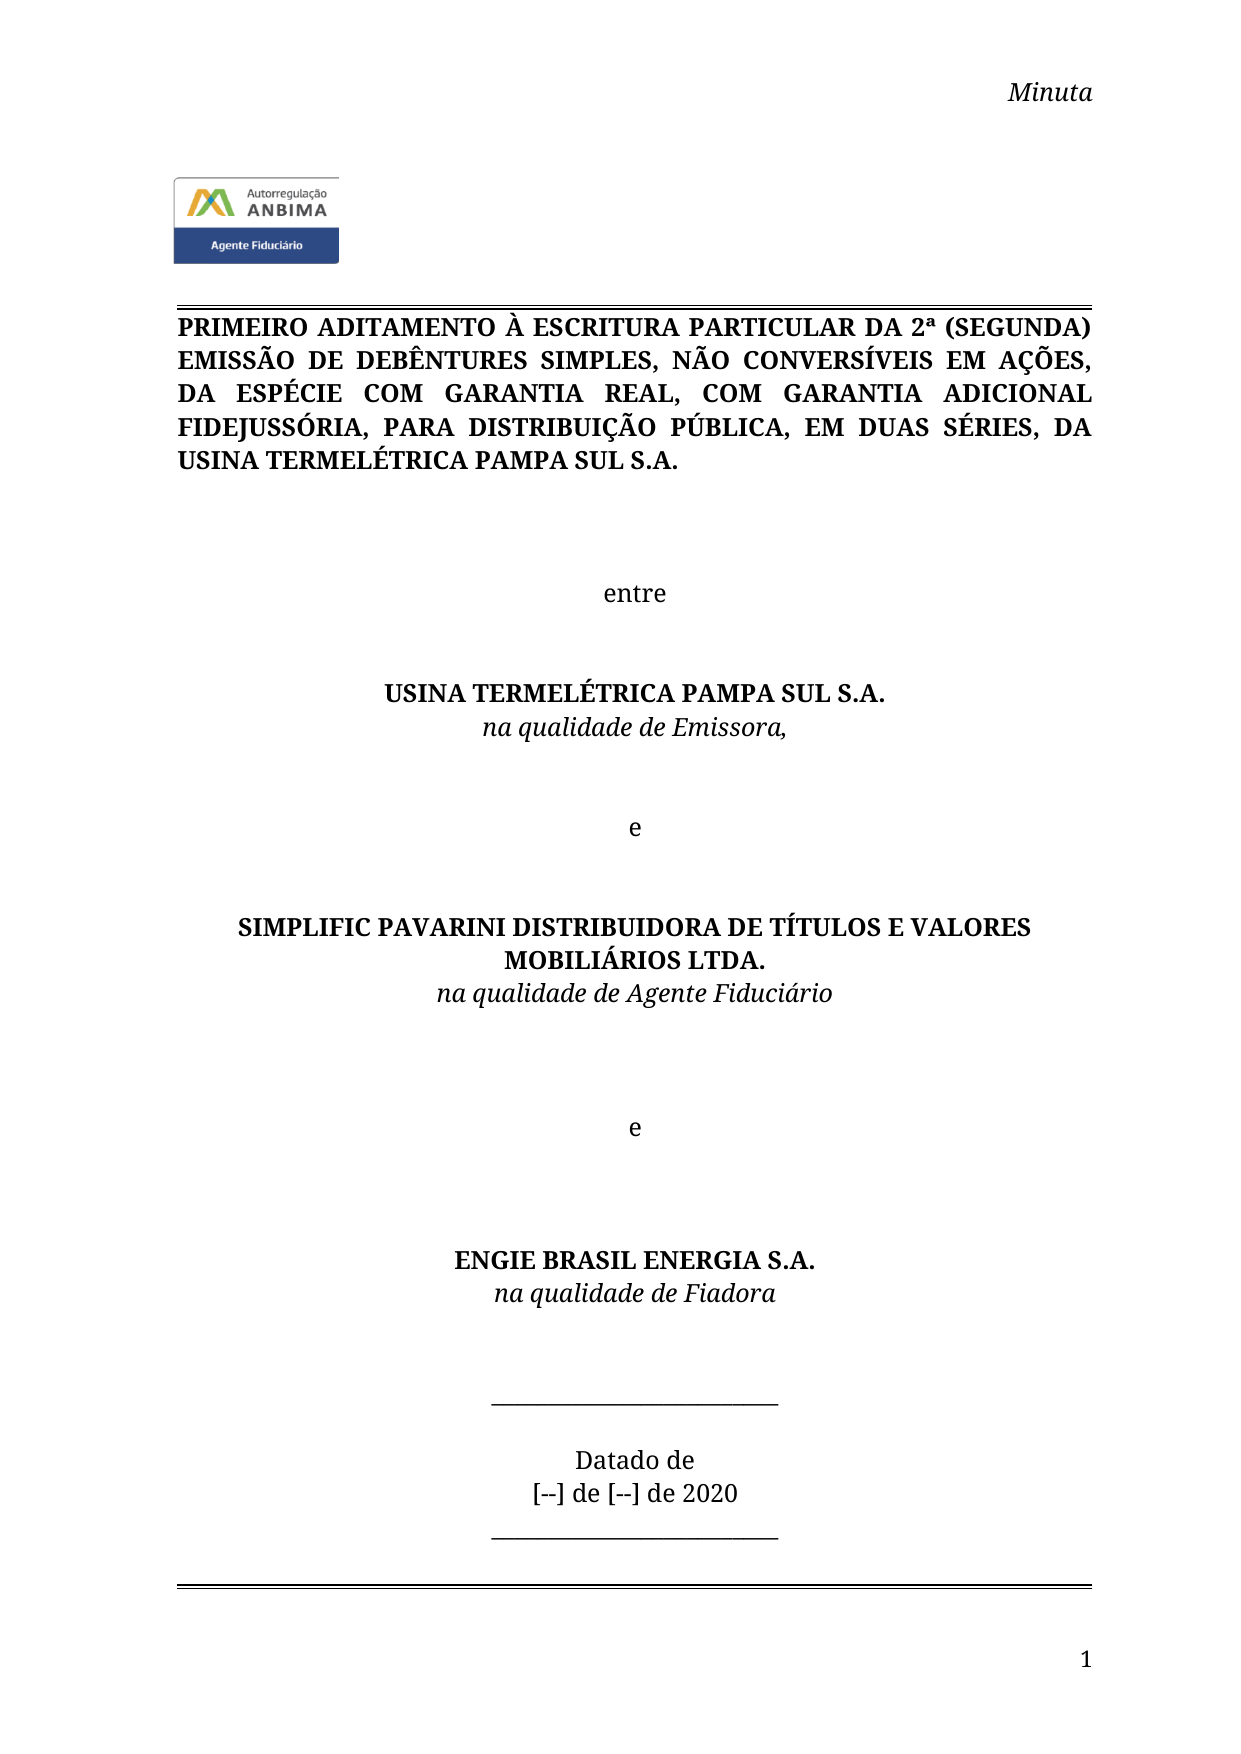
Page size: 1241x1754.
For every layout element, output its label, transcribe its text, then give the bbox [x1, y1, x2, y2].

picture [173, 177, 339, 264]
text [--] de [--] de 2020 [177, 1476, 1092, 1509]
text entre [177, 576, 1092, 609]
text na qualidade de Agente Fiduciário [177, 976, 1092, 1009]
text e [177, 809, 1092, 843]
text USINA TERMELÉTRICA PAMPA SUL S.A. [177, 676, 1092, 709]
text na qualidade de Fiadora [177, 1276, 1092, 1309]
text na qualidade de Emissora, [177, 709, 1092, 743]
text ENGIE BRASIL ENERGIA S.A. [177, 1243, 1092, 1276]
text _________________________ [177, 1509, 1092, 1543]
text e [177, 1109, 1092, 1143]
text SIMPLIFIC PAVARINI DISTRIBUIDORA DE TÍTULOS E VALORES MOBILIÁRIOS LTDA. [177, 909, 1092, 976]
text Datado de [177, 1443, 1092, 1476]
text PRIMEIRO ADITAMENTO À ESCRITURA PARTICULAR DA 2ª (SEGUNDA) EMISSÃO DE DEBÊNTURES SIMPLES, NÃO CONVERSÍVEIS EM AÇÕES, DA ESPÉCIE COM GARANTIA REAL, COM GARANTIA ADICIONAL FIDEJUSSÓRIA, PARA DISTRIBUIÇÃO PÚBLICA, EM DUAS SÉRIES, DA USINA TERMELÉTRICA PAMPA SUL S.A. [177, 310, 1092, 476]
text _________________________ [177, 1376, 1092, 1409]
